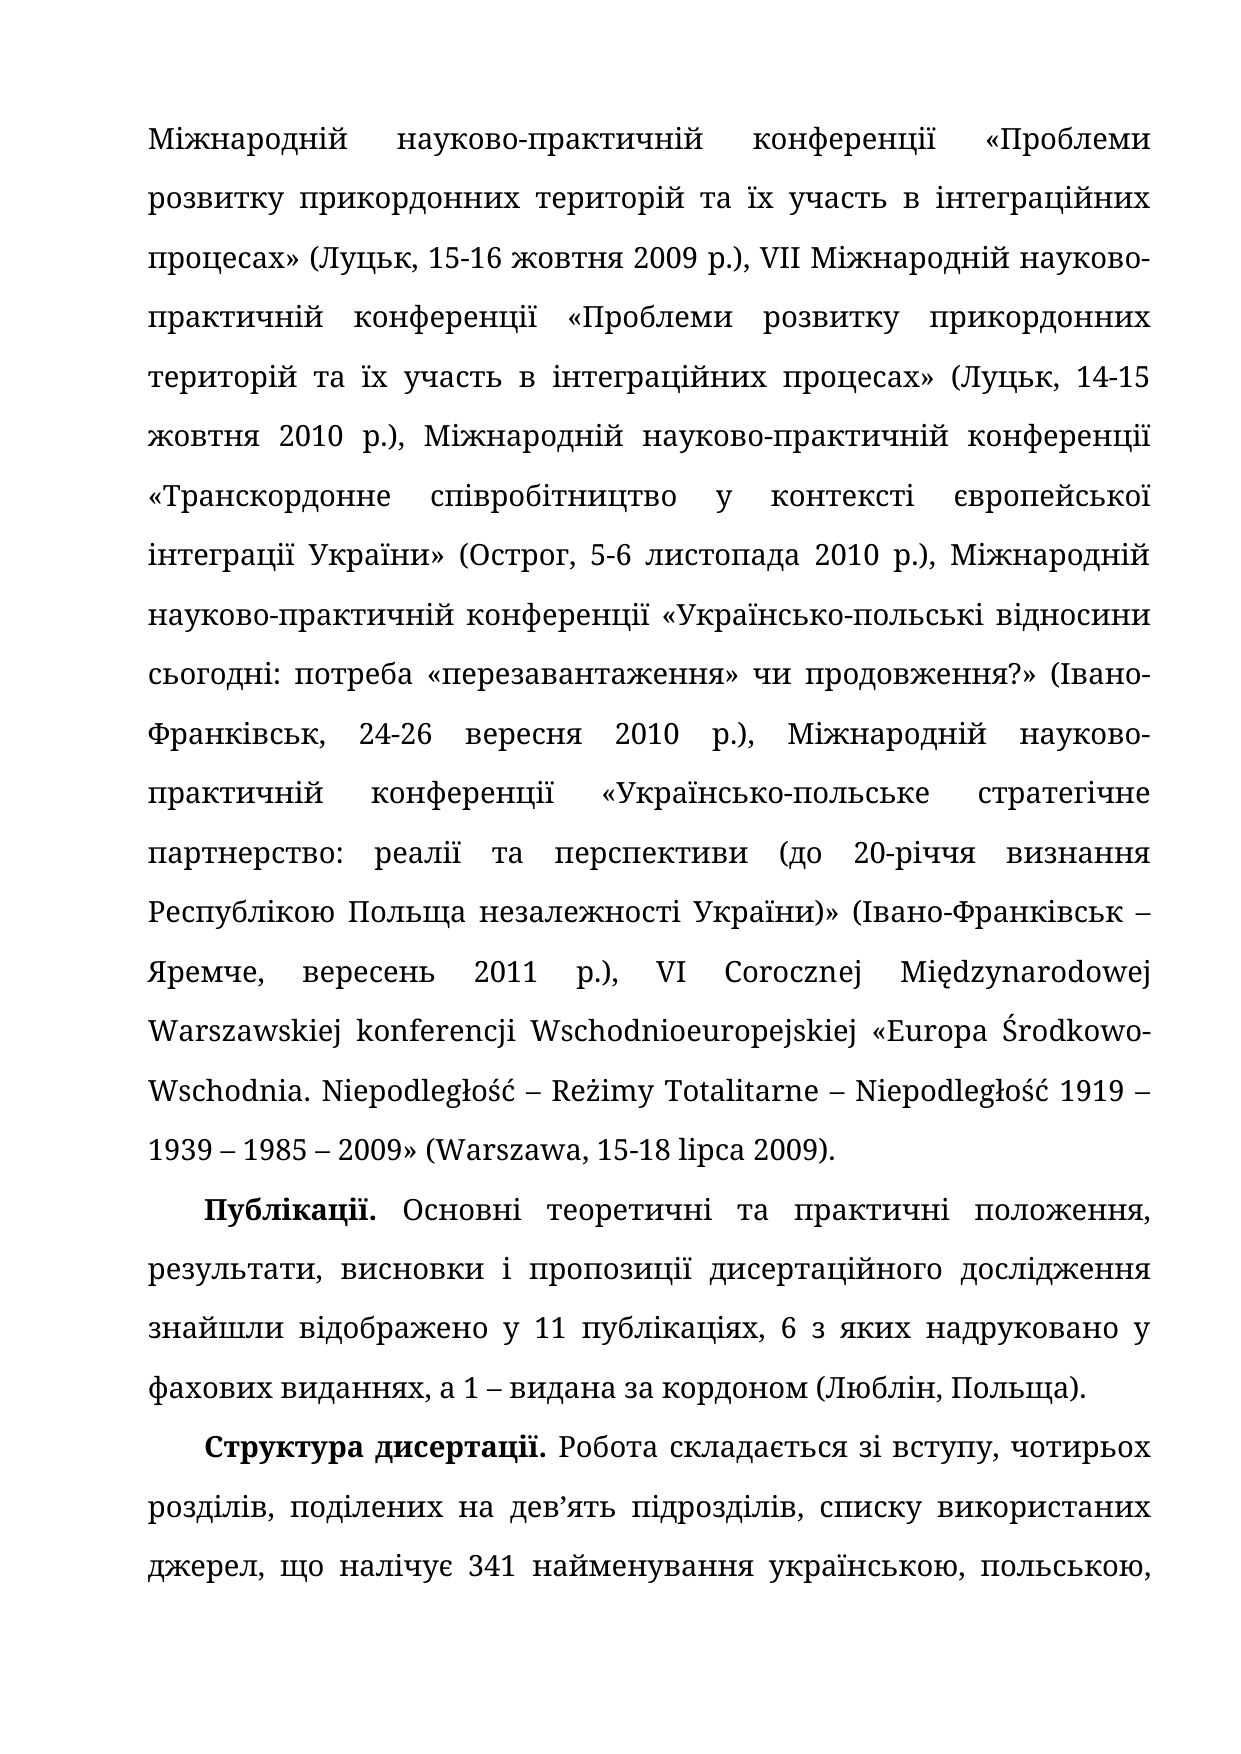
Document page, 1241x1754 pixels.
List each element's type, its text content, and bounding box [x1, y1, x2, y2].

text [148, 1427, 1152, 1585]
text Публікації. Основні теоретичні та практичні положення, результати, висновки і пропозиції дисертаційного дослідження знайшли відображено у 11 публікаціях, 6 з яких надруковано у фахових виданнях, а 1 – видана за кордоном (Люблін, Польща). [148, 1189, 1152, 1407]
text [148, 118, 1152, 1169]
